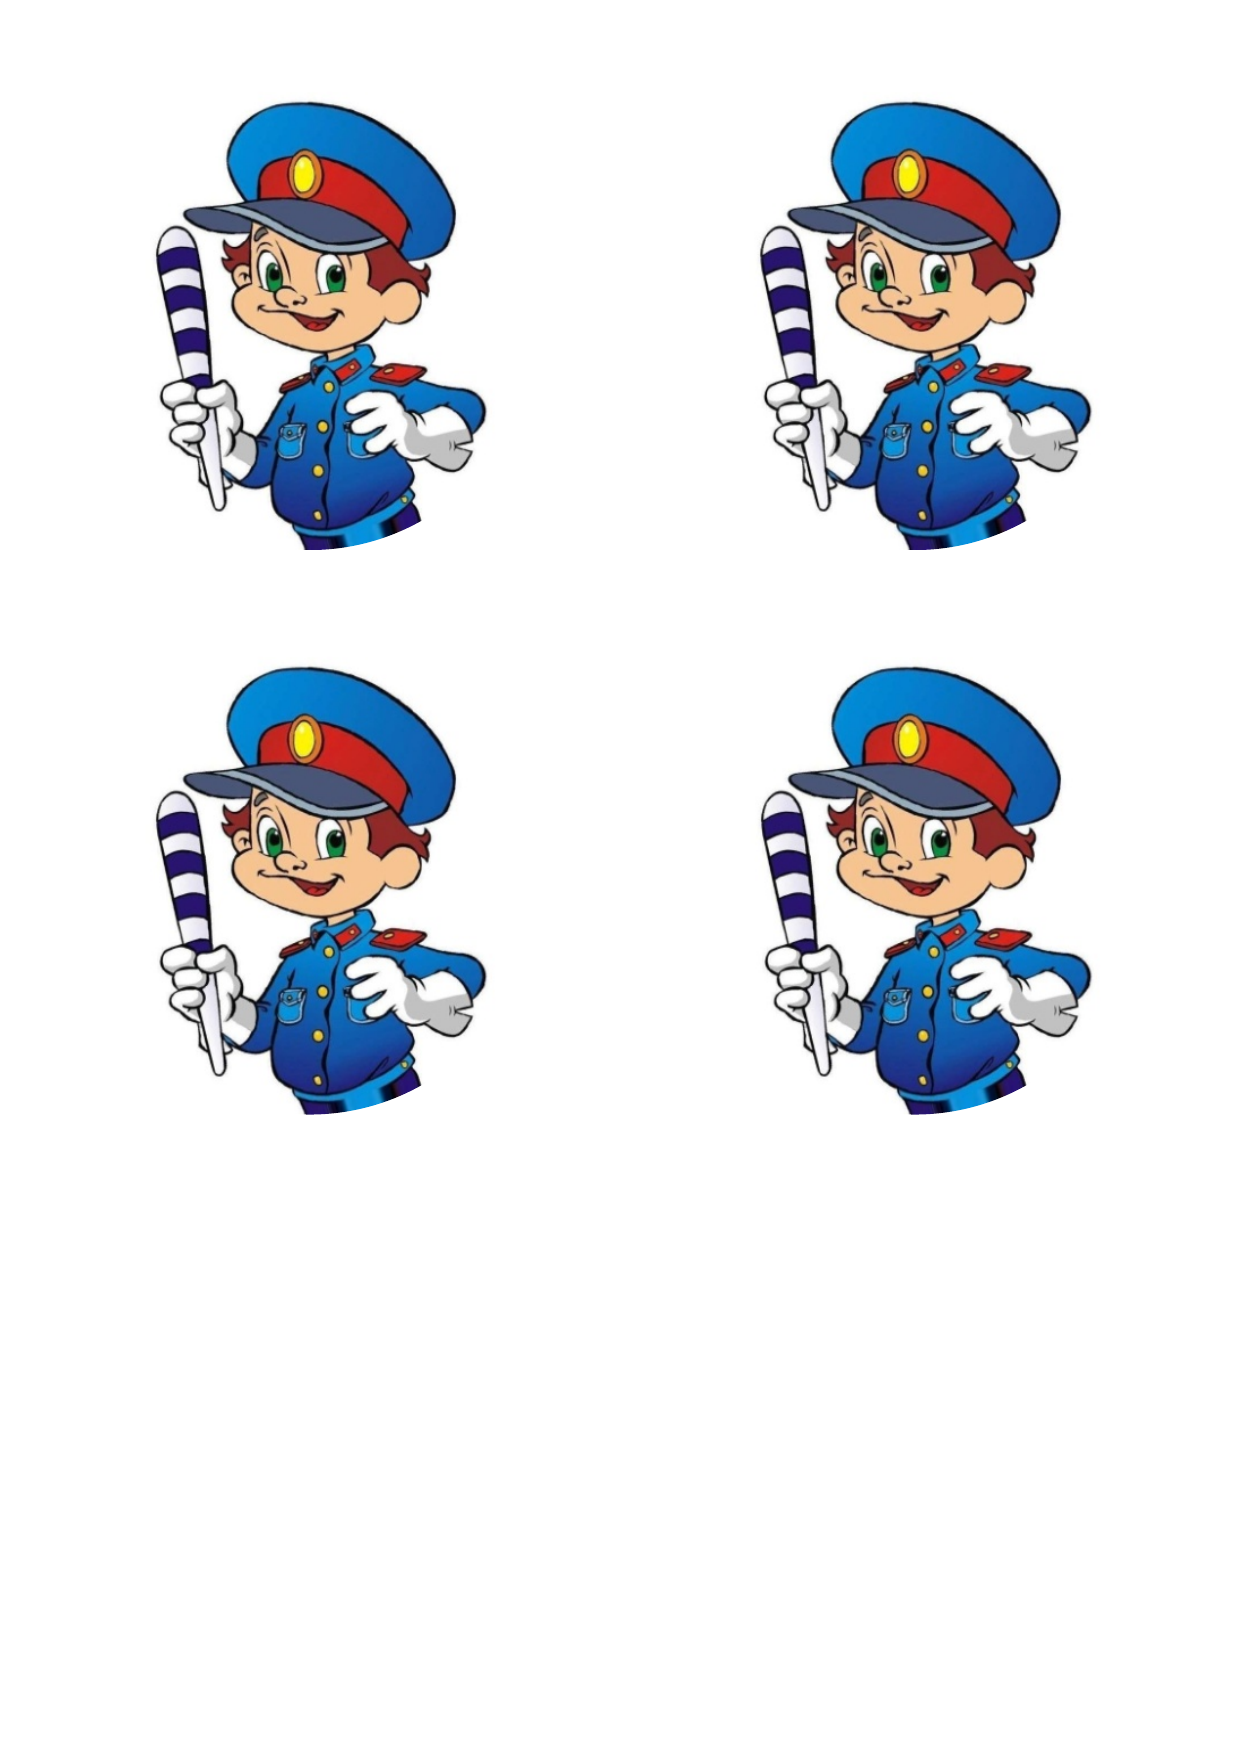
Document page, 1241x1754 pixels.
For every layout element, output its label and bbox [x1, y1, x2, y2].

picture [683, 639, 1147, 1115]
picture [78, 74, 542, 550]
picture [682, 74, 1147, 550]
picture [974, 1100, 980, 1107]
picture [78, 639, 542, 1115]
picture [962, 537, 971, 545]
